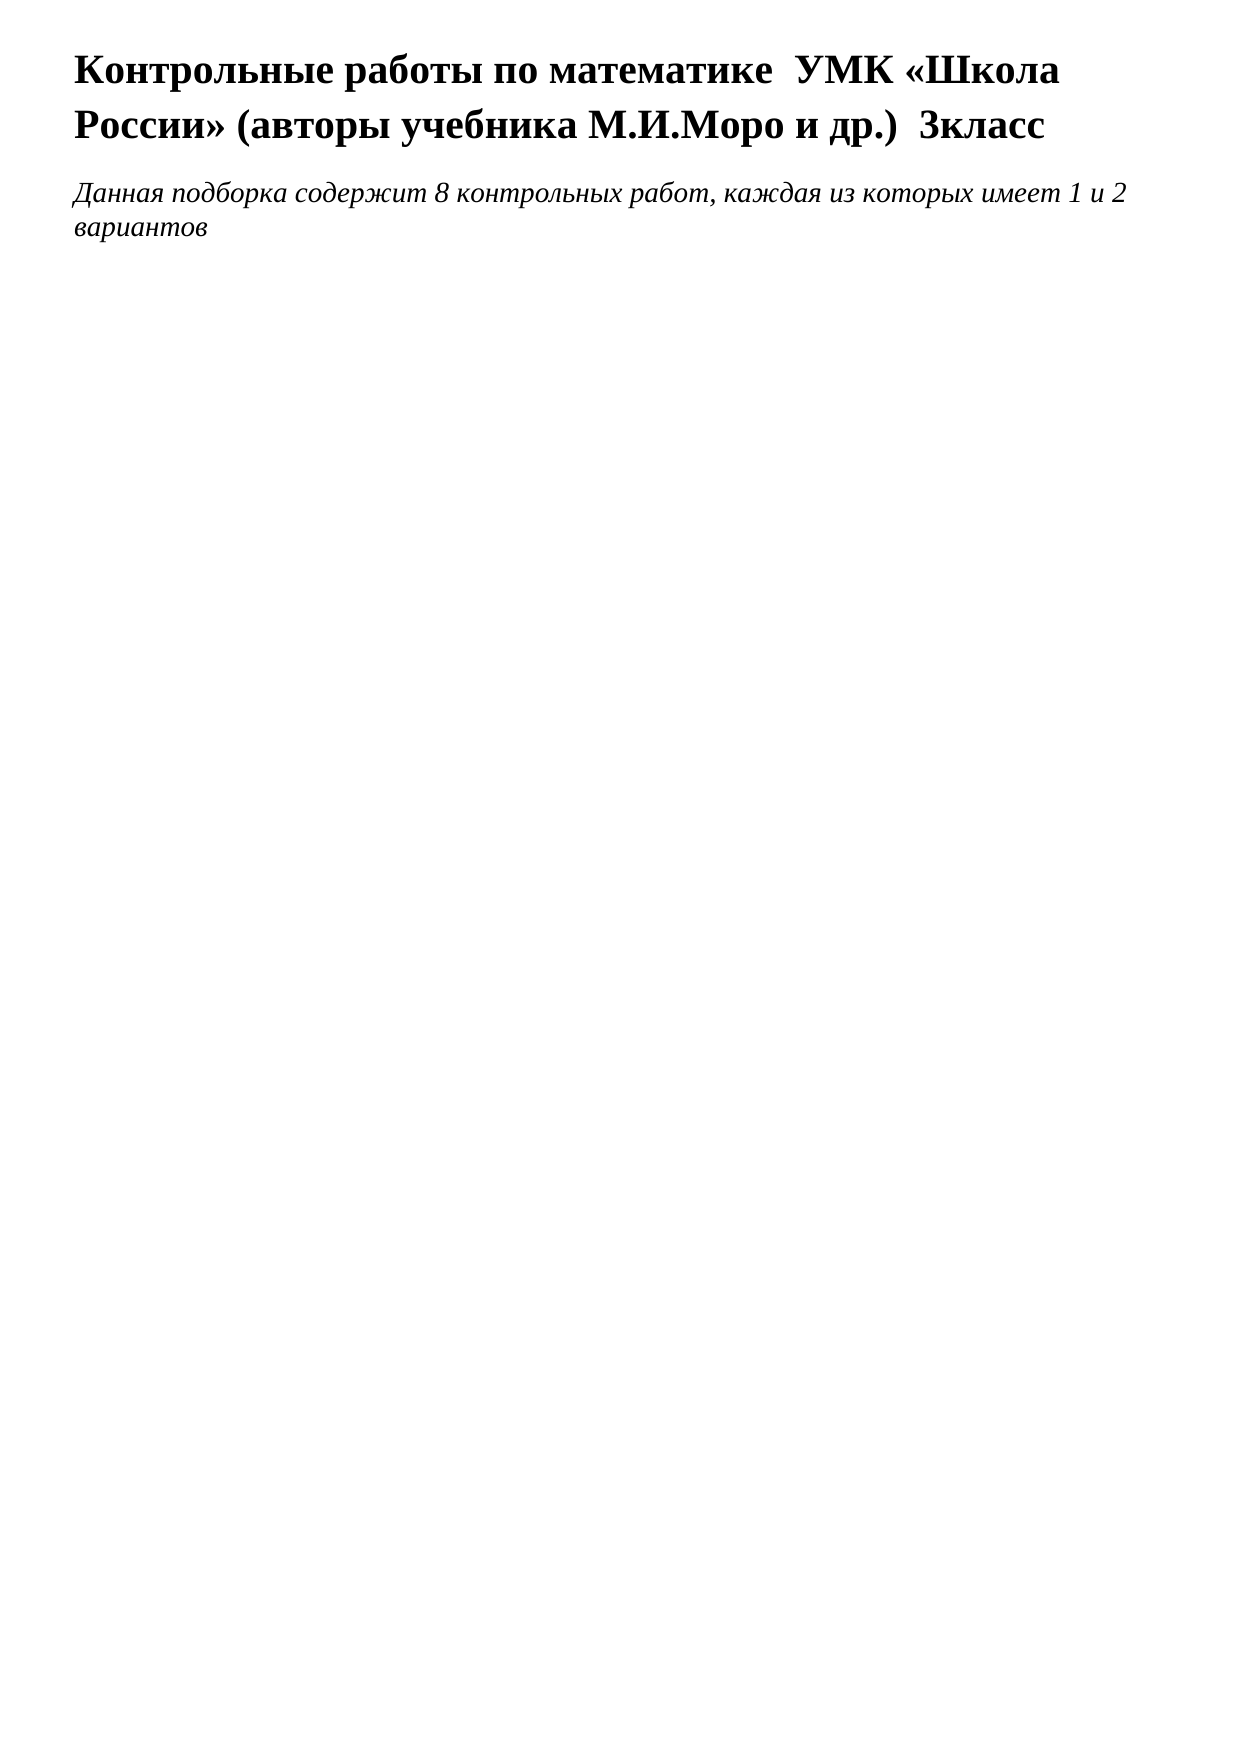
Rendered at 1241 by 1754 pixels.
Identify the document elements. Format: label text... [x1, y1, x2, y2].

text Контрольные работы по математике УМК «Школа России» (авторы учебника М.И.Моро и др.) 3класс [74, 44, 1152, 147]
text Данная подборка содержит 8 контрольных работ, каждая из которых имеет 1 и 2 вариантов [74, 175, 1152, 242]
